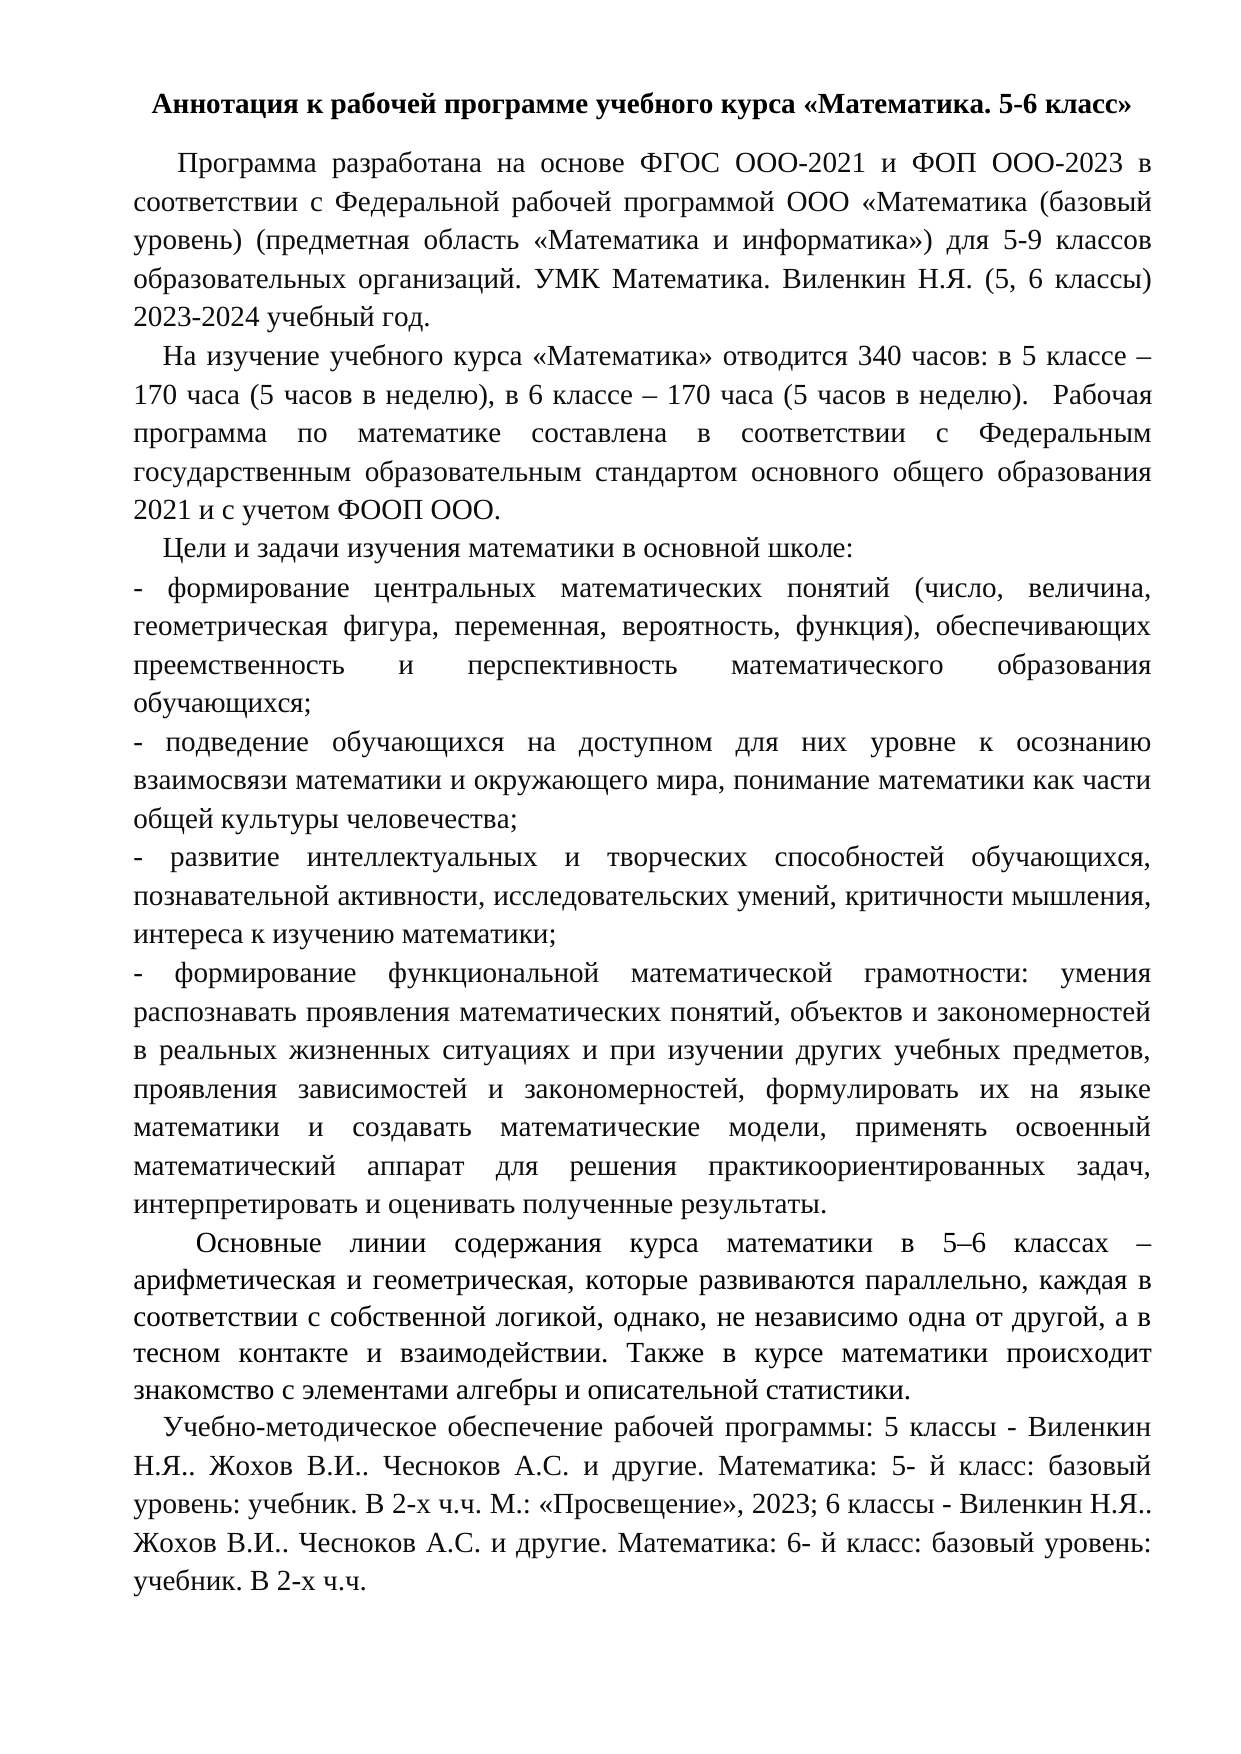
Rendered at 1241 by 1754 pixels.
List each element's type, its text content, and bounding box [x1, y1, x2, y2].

title Аннотация к рабочей программе учебного курса «Математика. 5-6 класс» [151, 86, 1163, 120]
list формирование функциональной математической грамотности: умения распознавать проявления математических понятий, объектов и закономерностей в реальных жизненных ситуациях и при изучении других учебных предметов, проявления зависимостей и закономерностей, формулировать их на языке математики и создавать математические модели, применять освоенный математический аппарат для решения практикоориентированных задач, интерпретировать и оценивать полученные результаты. [133, 955, 1152, 1220]
text Программа разработана на основе ФГОС ООО-2021 и ФОП ООО-2023 в соответствии с Федеральной рабочей программой ООО «Математика (базовый уровень) (предметная область «Математика и информатика») для 5-9 классов образовательных организаций. УМК Математика. Виленкин Н.Я. (5, 6 классы) 2023-2024 учебный год. [133, 145, 1152, 333]
text Цели и задачи изучения математики в основной школе: [162, 531, 1163, 564]
text На изучение учебного курса «Математика» отводится 340 часов: в 5 классе – 170 часа (5 часов в неделю), в 6 классе – 170 часа (5 часов в неделю). Рабочая программа по математике составлена в соответствии с Федеральным государственным образовательным стандартом основного общего образования 2021 и с учетом ФООП ООО. [133, 338, 1152, 526]
list формирование центральных математических понятий (число, величина, геометрическая фигура, переменная, вероятность, функция), обеспечивающих преемственность и перспективность математического образования обучающихся; [133, 570, 1152, 719]
text Основные линии содержания курса математики в 5–6 классах – арифметическая и геометрическая, которые развиваются параллельно, каждая в соответствии с собственной логикой, однако, не независимо одна от другой, а в тесном контакте и взаимодействии. Также в курсе математики происходит знакомство с элементами алгебры и описательной статистики. [133, 1225, 1152, 1406]
list развитие интеллектуальных и творческих способностей обучающихся, познавательной активности, исследовательских умений, критичности мышления, интереса к изучению математики; [133, 839, 1151, 950]
list подведение обучающихся на доступном для них уровне к осознанию взаимосвязи математики и окружающего мира, понимание математики как части общей культуры человечества; [133, 724, 1152, 834]
text Учебно-методическое обеспечение рабочей программы: 5 классы - Виленкин Н.Я.. Жохов В.И.. Чесноков А.С. и другие. Математика: 5- й класс: базовый уровень: учебник. В 2-х ч.ч. М.: «Просвещение», 2023; 6 классы - Виленкин Н.Я.. Жохов В.И.. Чесноков А.С. и другие. Математика: 6- й класс: базовый уровень: учебник. В 2-х ч.ч. [133, 1409, 1152, 1597]
